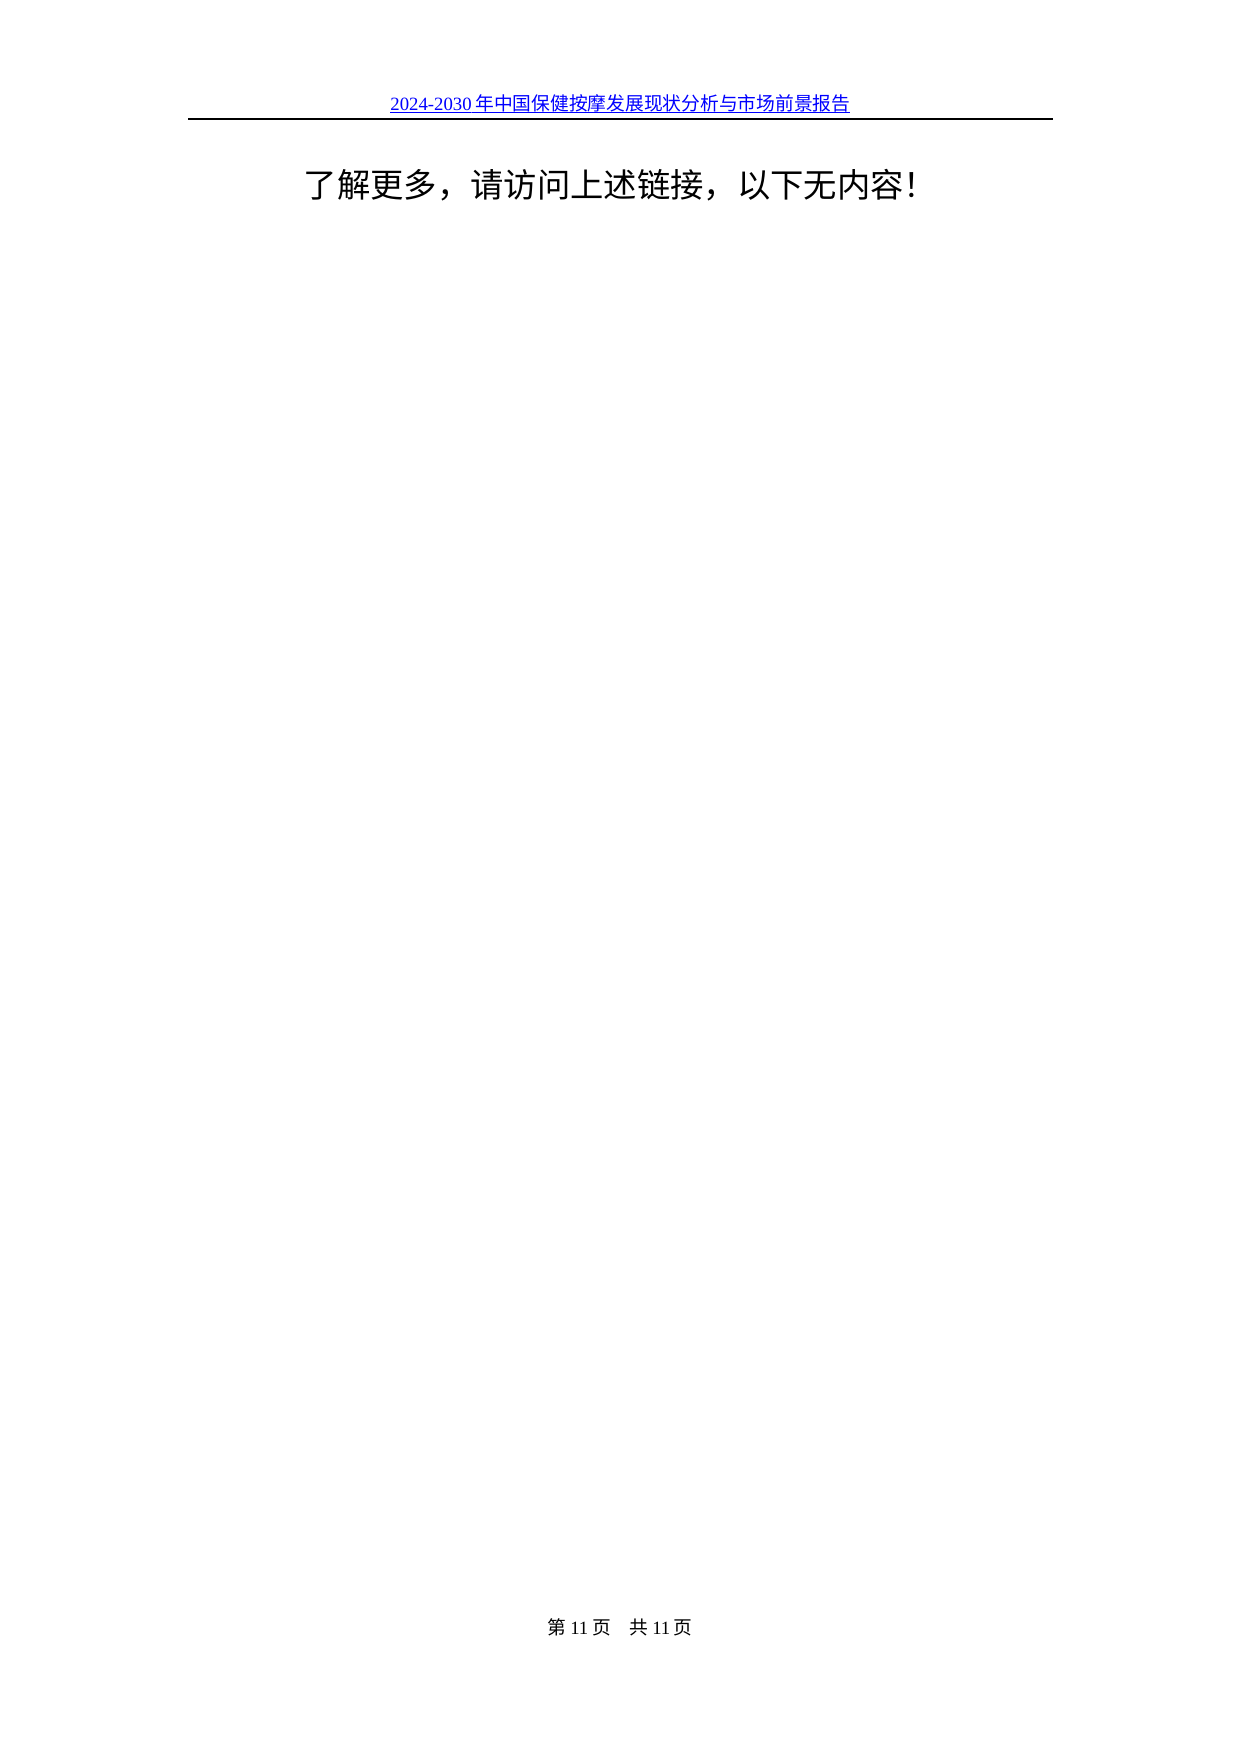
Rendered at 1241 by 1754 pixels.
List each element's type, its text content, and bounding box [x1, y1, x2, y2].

title 了解更多，请访问上述链接，以下无内容！ [187, 150, 1053, 215]
